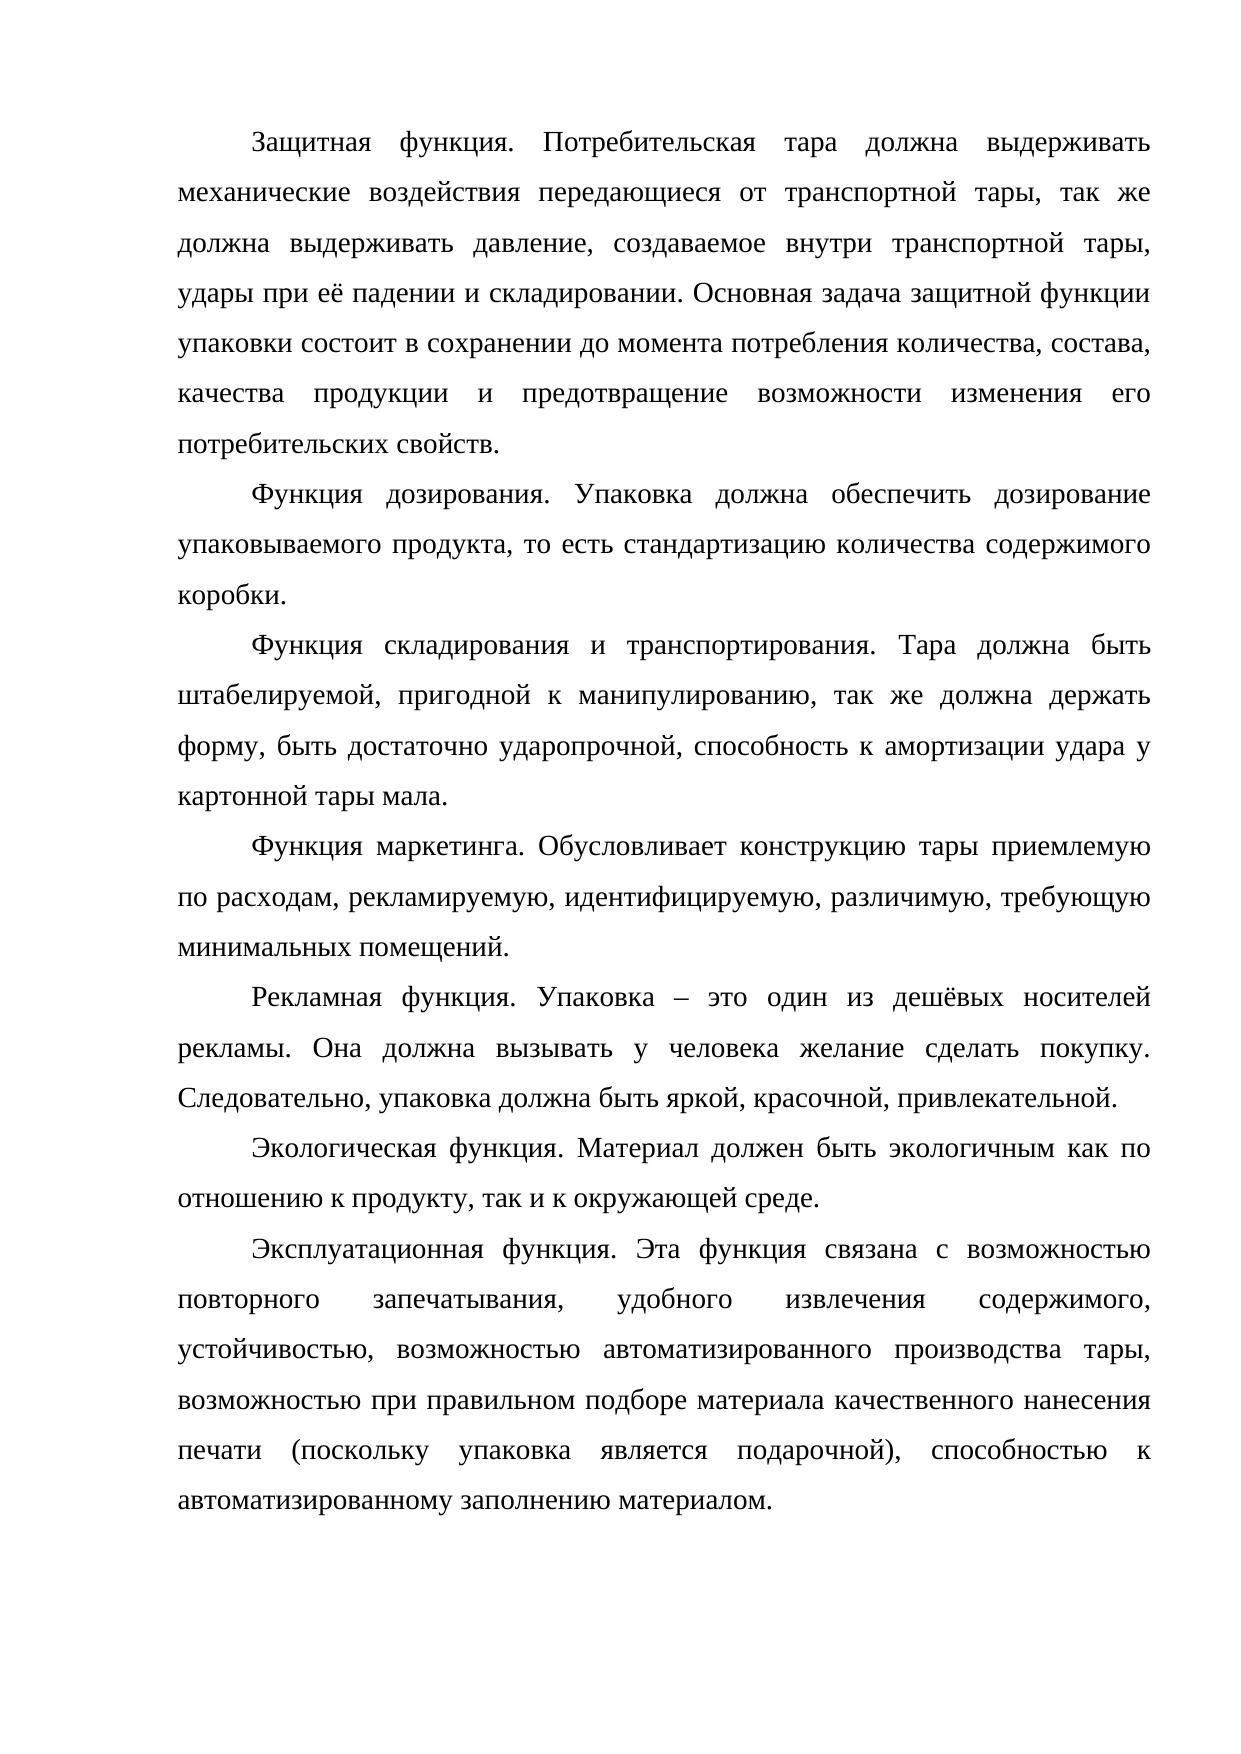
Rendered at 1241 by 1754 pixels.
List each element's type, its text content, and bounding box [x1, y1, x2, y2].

text Рекламная функция. Упаковка – это один из дешёвых носителей рекламы. Она должна вызывать у человека желание сделать покупку. Следовательно, упаковка должна быть яркой, красочной, привлекательной. [177, 979, 1152, 1113]
text Функция складирования и транспортирования. Тара должна быть штабелируемой, пригодной к манипулированию, так же должна держать форму, быть достаточно ударопрочной, способность к амортизации удара у картонной тары мала. [177, 627, 1152, 812]
text Функция маркетинга. Обусловливает конструкцию тары приемлемую по расходам, рекламируемую, идентифицируемую, различимую, требующую минимальных помещений. [177, 828, 1152, 963]
text Экологическая функция. Материал должен быть экологичным как по отношению к продукту, так и к окружающей среде. [177, 1130, 1152, 1214]
text Эксплуатационная функция. Эта функция связана с возможностью повторного запечатывания, удобного извлечения содержимого, устойчивостью, возможностью автоматизированного производства тары, возможностью при правильном подборе материала качественного нанесения печати (поскольку упаковка является подарочной), способностью к автоматизированному заполнению материалом. [177, 1231, 1152, 1516]
text Функция дозирования. Упаковка должна обеспечить дозирование упаковываемого продукта, то есть стандартизацию количества содержимого коробки. [177, 476, 1152, 610]
text Защитная функция. Потребительская тара должна выдерживать механические воздействия передающиеся от транспортной тары, так же должна выдерживать давление, создаваемое внутри транспортной тары, удары при её падении и складировании. Основная задача защитной функции упаковки состоит в сохранении до момента потребления количества, состава, качества продукции и предотвращение возможности изменения его потребительских свойств. [177, 124, 1152, 459]
